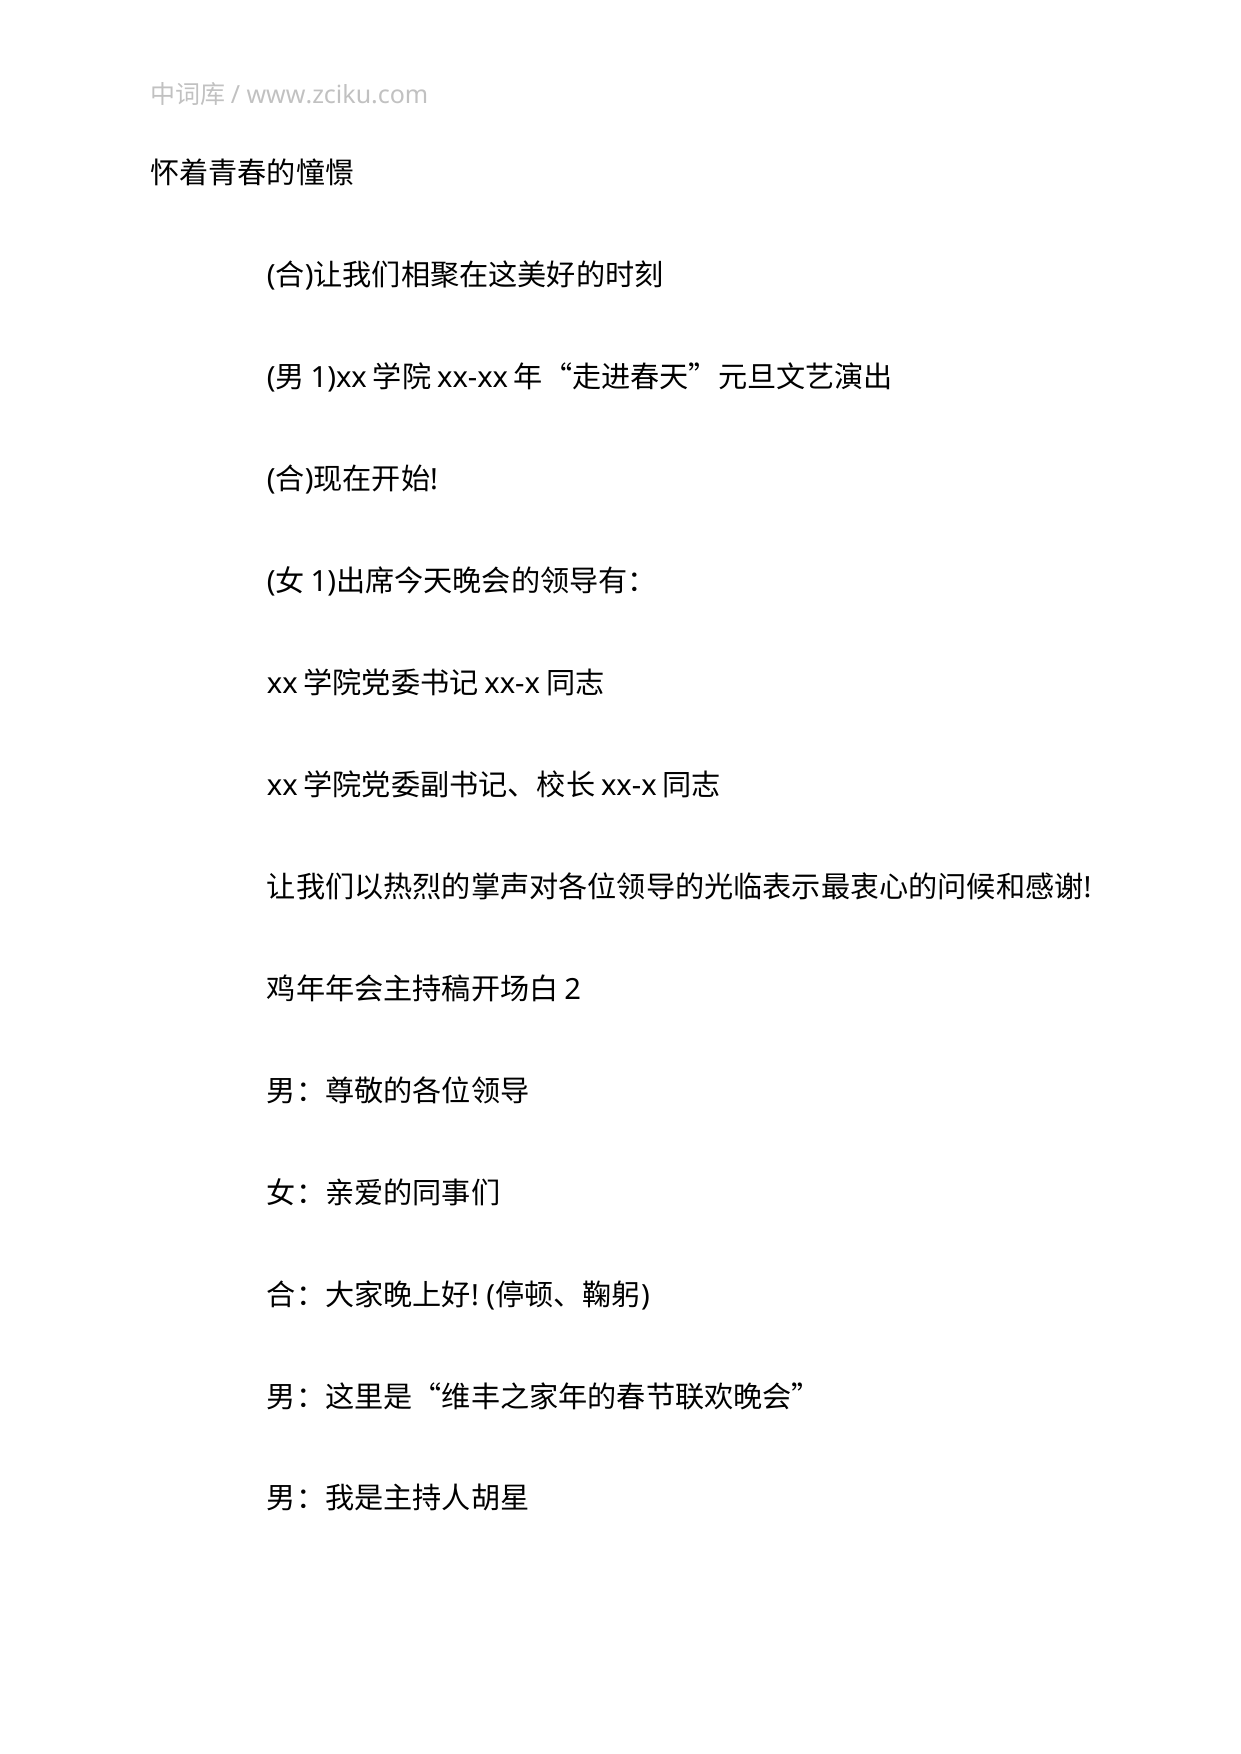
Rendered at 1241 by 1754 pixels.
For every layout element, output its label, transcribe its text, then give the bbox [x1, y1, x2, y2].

text 让我们以热烈的掌声对各位领导的光临表示最衷心的问候和感谢! [150, 864, 1090, 906]
text 男：尊敬的各位领导 [150, 1068, 1090, 1110]
text 女：亲爱的同事们 [150, 1169, 1090, 1212]
text 鸡年年会主持稿开场白2 [150, 966, 1090, 1008]
text (女1)出席今天晚会的领导有： [150, 558, 1090, 600]
text 合：大家晚上好! (停顿、鞠躬) [150, 1271, 1090, 1313]
text 男：我是主持人胡星 [150, 1475, 1090, 1517]
text xx学院党委副书记、校长xx-x同志 [150, 762, 1090, 804]
text 男：这里是“维丰之家年的春节联欢晚会” [150, 1373, 1090, 1415]
text (男1)xx学院xx-xx年“走进春天”元旦文艺演出 [150, 354, 1090, 396]
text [150, 150, 1090, 192]
text (合)让我们相聚在这美好的时刻 [150, 252, 1090, 294]
text xx学院党委书记xx-x同志 [150, 660, 1090, 702]
text (合)现在开始! [150, 456, 1090, 498]
